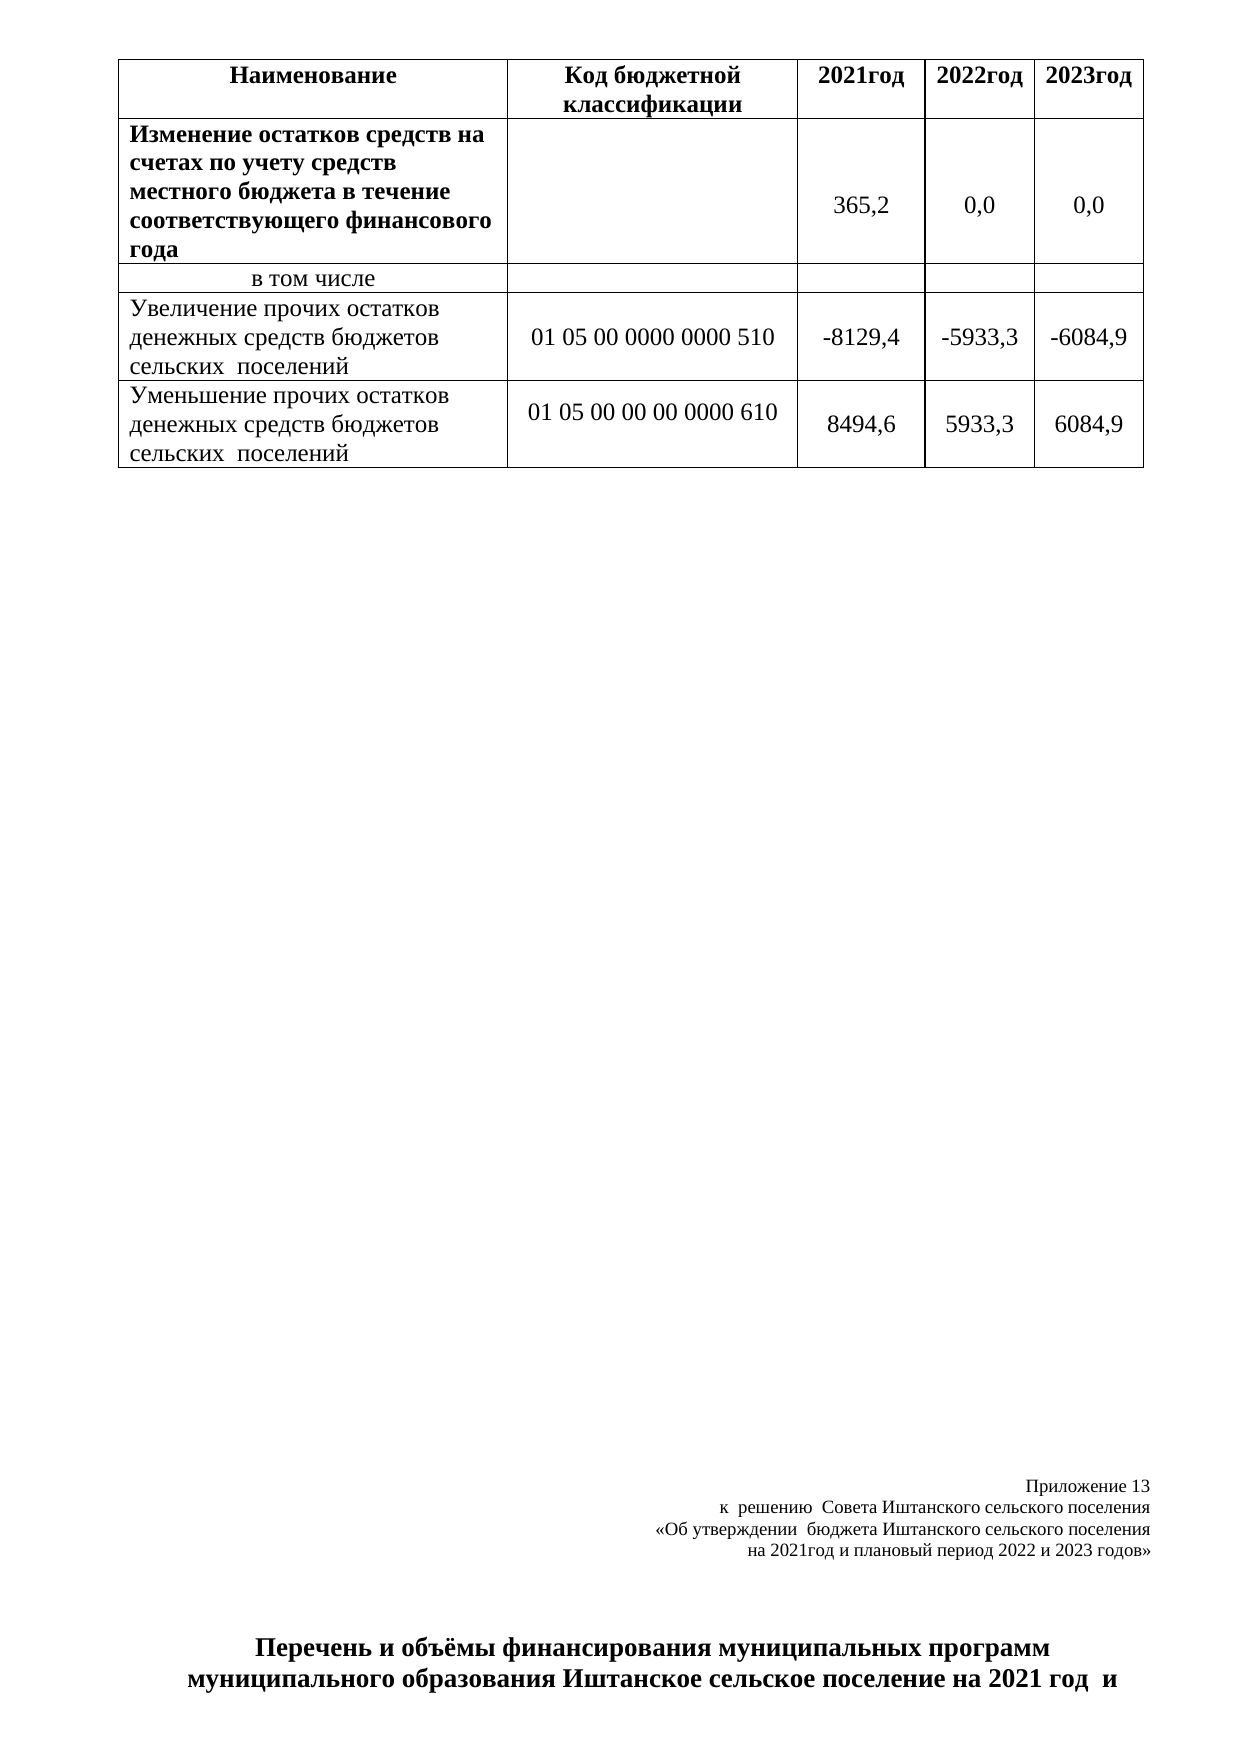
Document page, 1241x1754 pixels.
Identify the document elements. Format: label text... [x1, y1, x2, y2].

table_header Наименование [119, 60, 507, 118]
table_cell [508, 119, 797, 262]
table_cell 8494,6 [798, 381, 924, 467]
table_cell [926, 264, 1034, 292]
table_cell 5933,3 [926, 381, 1034, 467]
table_header 2023год [1035, 60, 1143, 118]
table_cell Увеличение прочих остатков денежных средств бюджетов сельских поселений [119, 293, 507, 379]
table_cell -5933,3 [926, 293, 1034, 379]
table_header 2021год [798, 60, 924, 118]
table_cell Уменьшение прочих остатков денежных средств бюджетов сельских поселений [119, 381, 507, 467]
text к решению Совета Иштанского сельского поселения [177, 1496, 1152, 1518]
table_cell -6084,9 [1035, 293, 1143, 379]
table_cell 01 05 00 00 00 0000 610 [508, 381, 797, 467]
table_cell 0,0 [1035, 119, 1143, 262]
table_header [176, 1629, 1130, 1695]
table_cell в том числе [119, 264, 507, 292]
table_cell 0,0 [926, 119, 1034, 262]
text «Об утверждении бюджета Иштанского сельского поселения [177, 1518, 1152, 1539]
table_cell [508, 264, 797, 292]
text на 2021год и плановый период 2022 и 2023 годов» [177, 1539, 1152, 1561]
table_cell [1035, 264, 1143, 292]
table_cell [798, 264, 924, 292]
table_cell 6084,9 [1035, 381, 1143, 467]
table_cell 365,2 [798, 119, 924, 262]
table_cell -8129,4 [798, 293, 924, 379]
table_header 2022год [926, 60, 1034, 118]
table_cell 01 05 00 0000 0000 510 [508, 293, 797, 379]
text Приложение 13 [177, 1475, 1152, 1496]
table_cell Изменение остатков средств на счетах по учету средств местного бюджета в течение соответствующего финансового года [119, 119, 507, 262]
table_header Код бюджетной классификации [508, 60, 797, 118]
